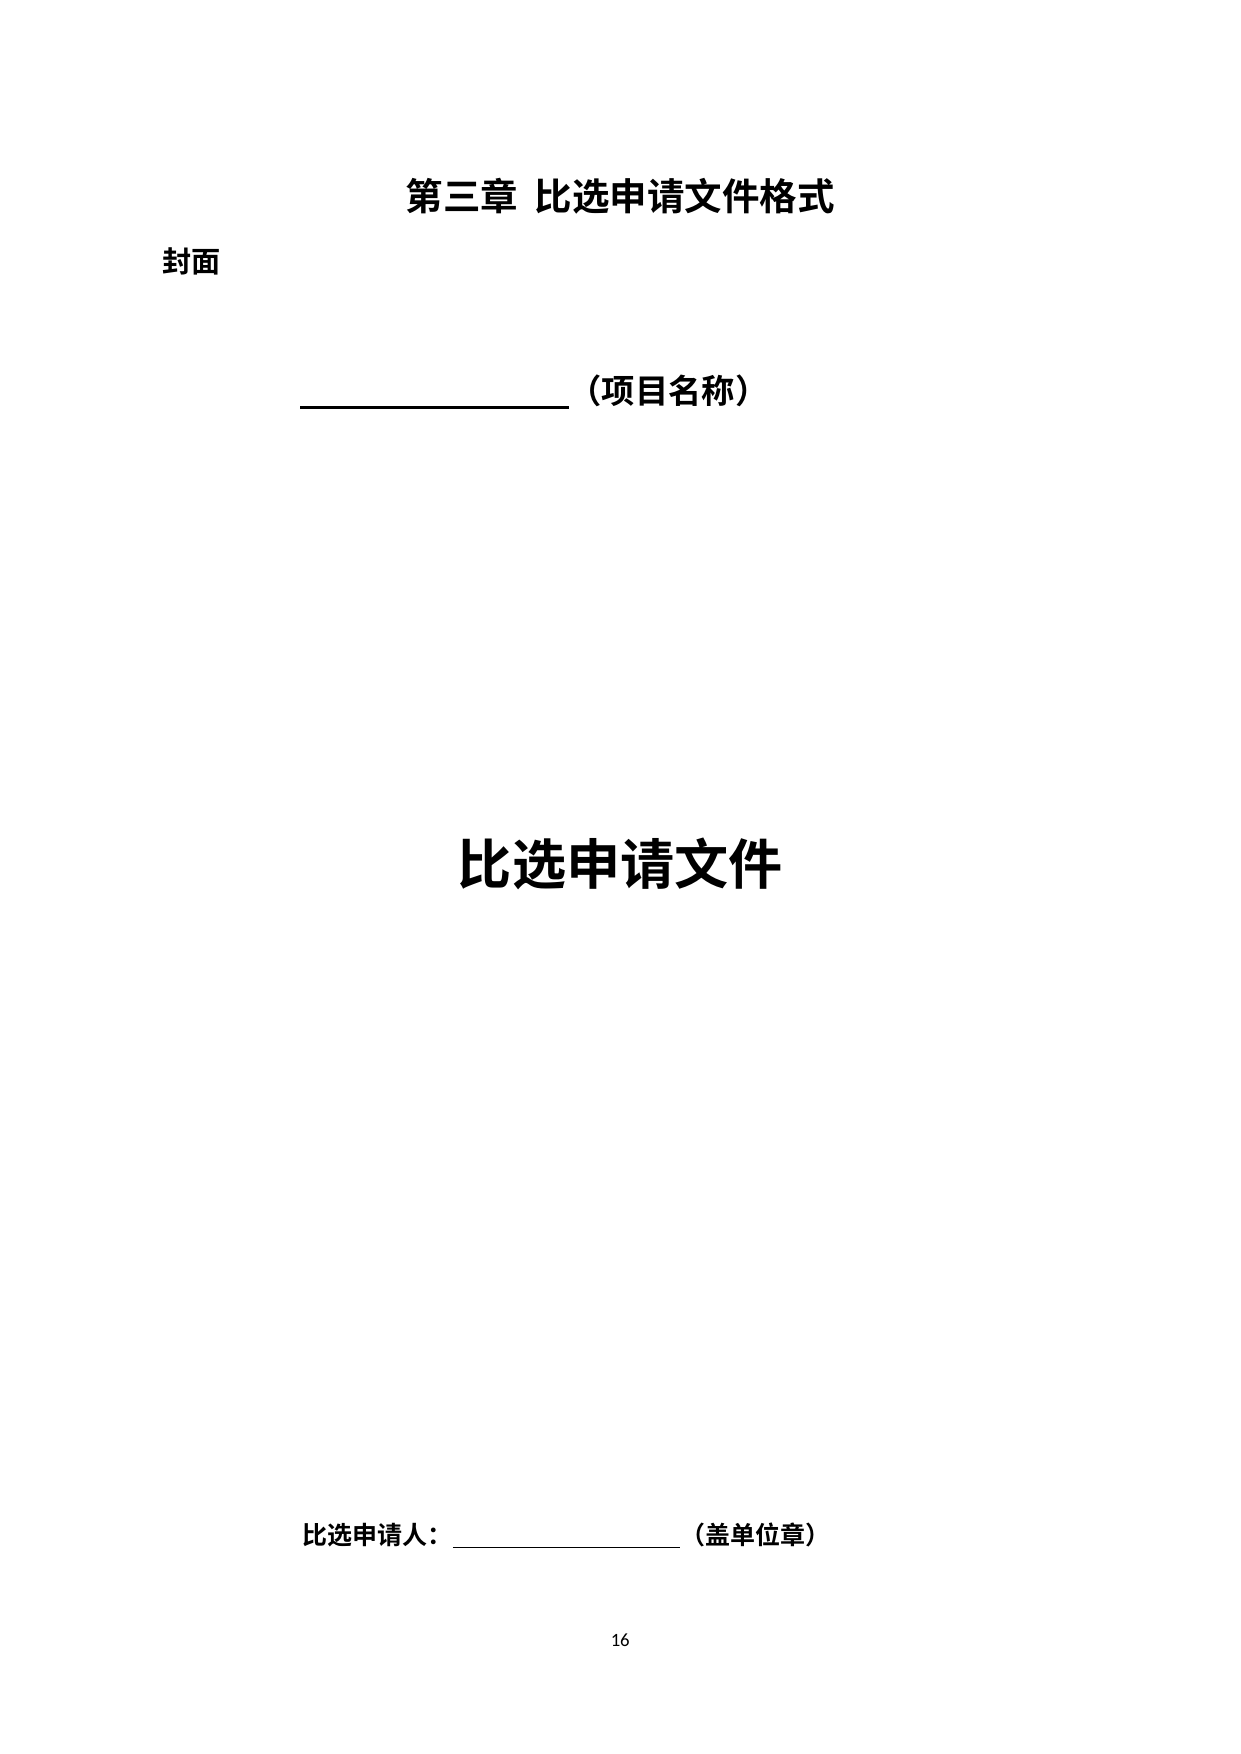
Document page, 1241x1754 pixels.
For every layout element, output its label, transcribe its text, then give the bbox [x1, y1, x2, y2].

text 比选申请人： （盖单位章） [118, 1501, 1122, 1566]
text 比选申请文件 [118, 812, 1122, 909]
text 第三章 比选申请文件格式 [118, 162, 1122, 227]
text （项目名称） [118, 357, 1122, 422]
text 封面 [118, 227, 1122, 292]
